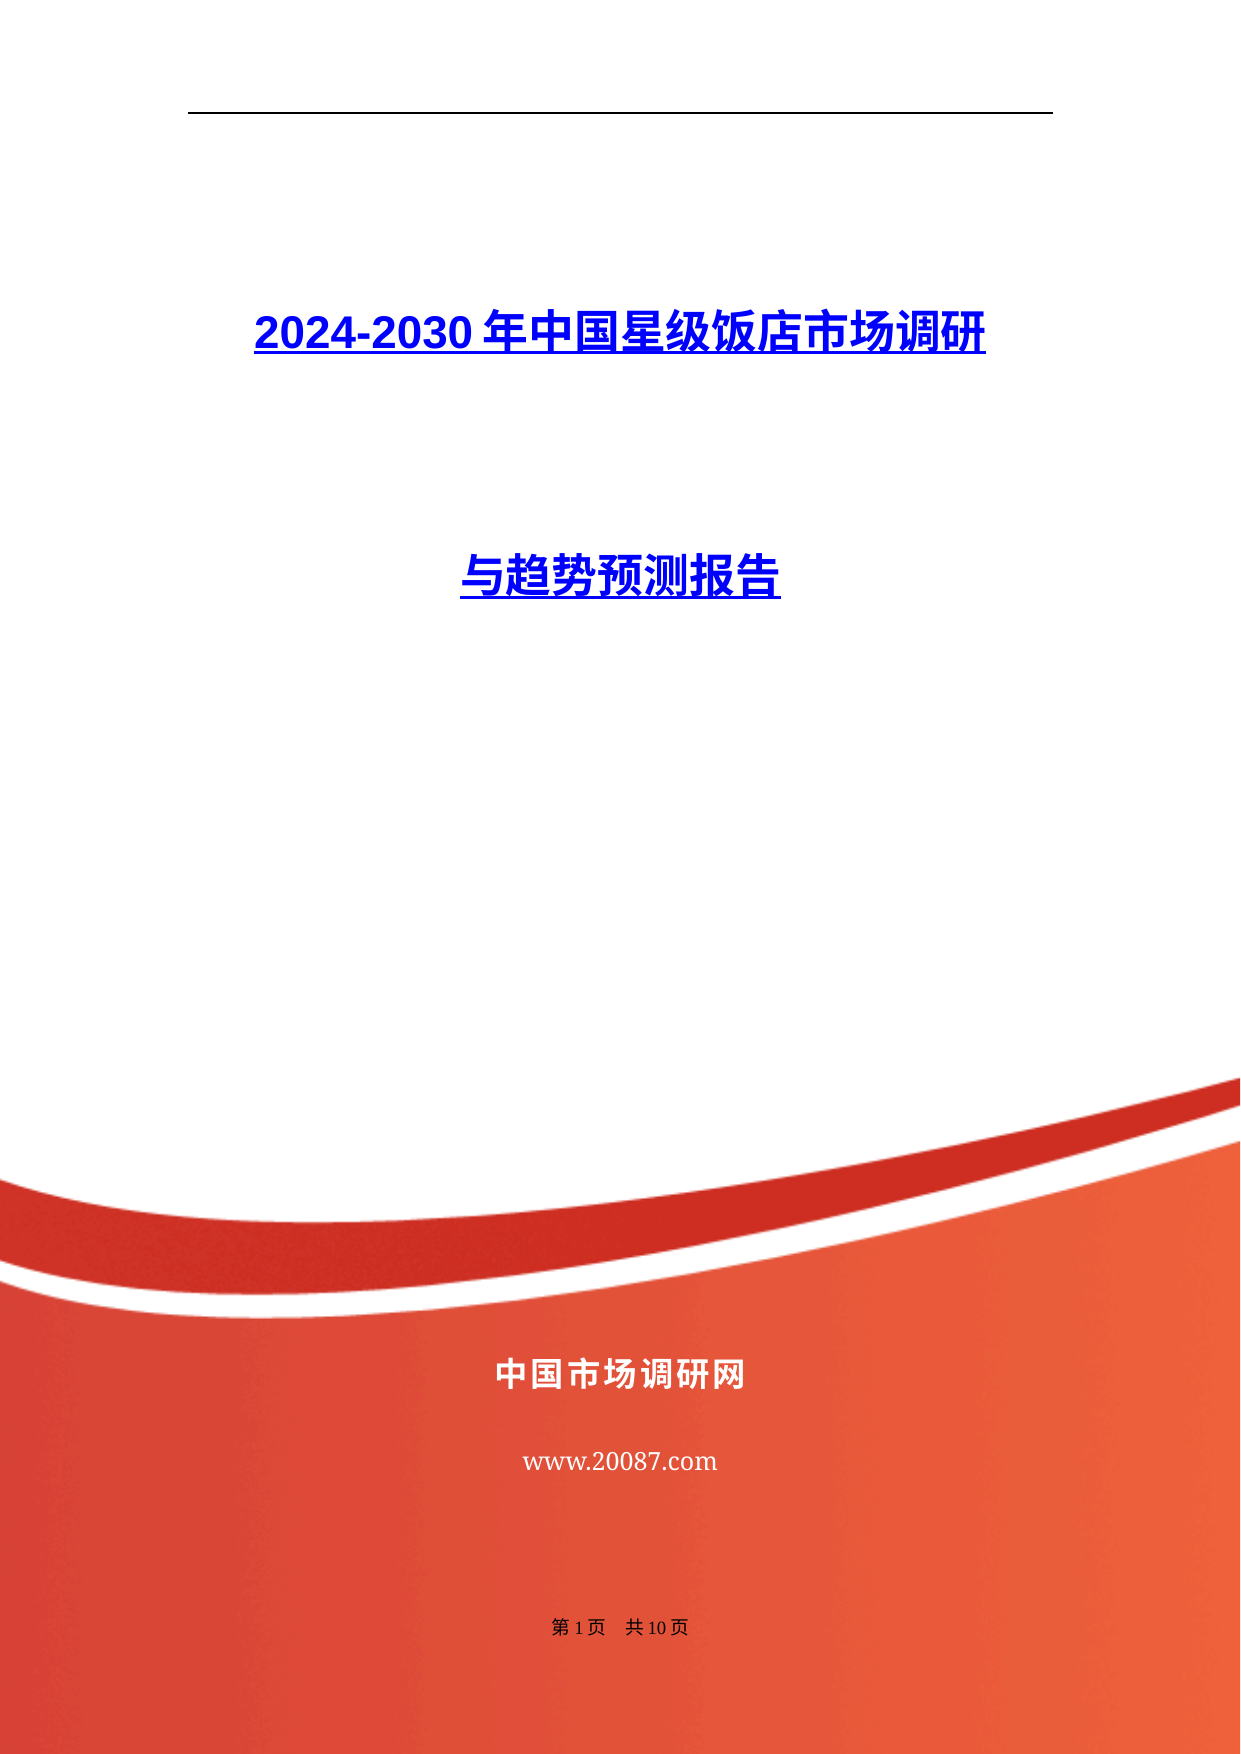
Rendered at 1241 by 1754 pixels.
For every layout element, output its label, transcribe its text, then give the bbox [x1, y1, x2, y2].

text www.20087.com [187, 1428, 1053, 1493]
subtitle 中国市场调研网 [187, 1339, 1053, 1404]
table_header 2024-2030年中国星级饭店市场调研与趋势预测报告 [188, 207, 1053, 773]
picture [0, 1006, 1241, 1754]
